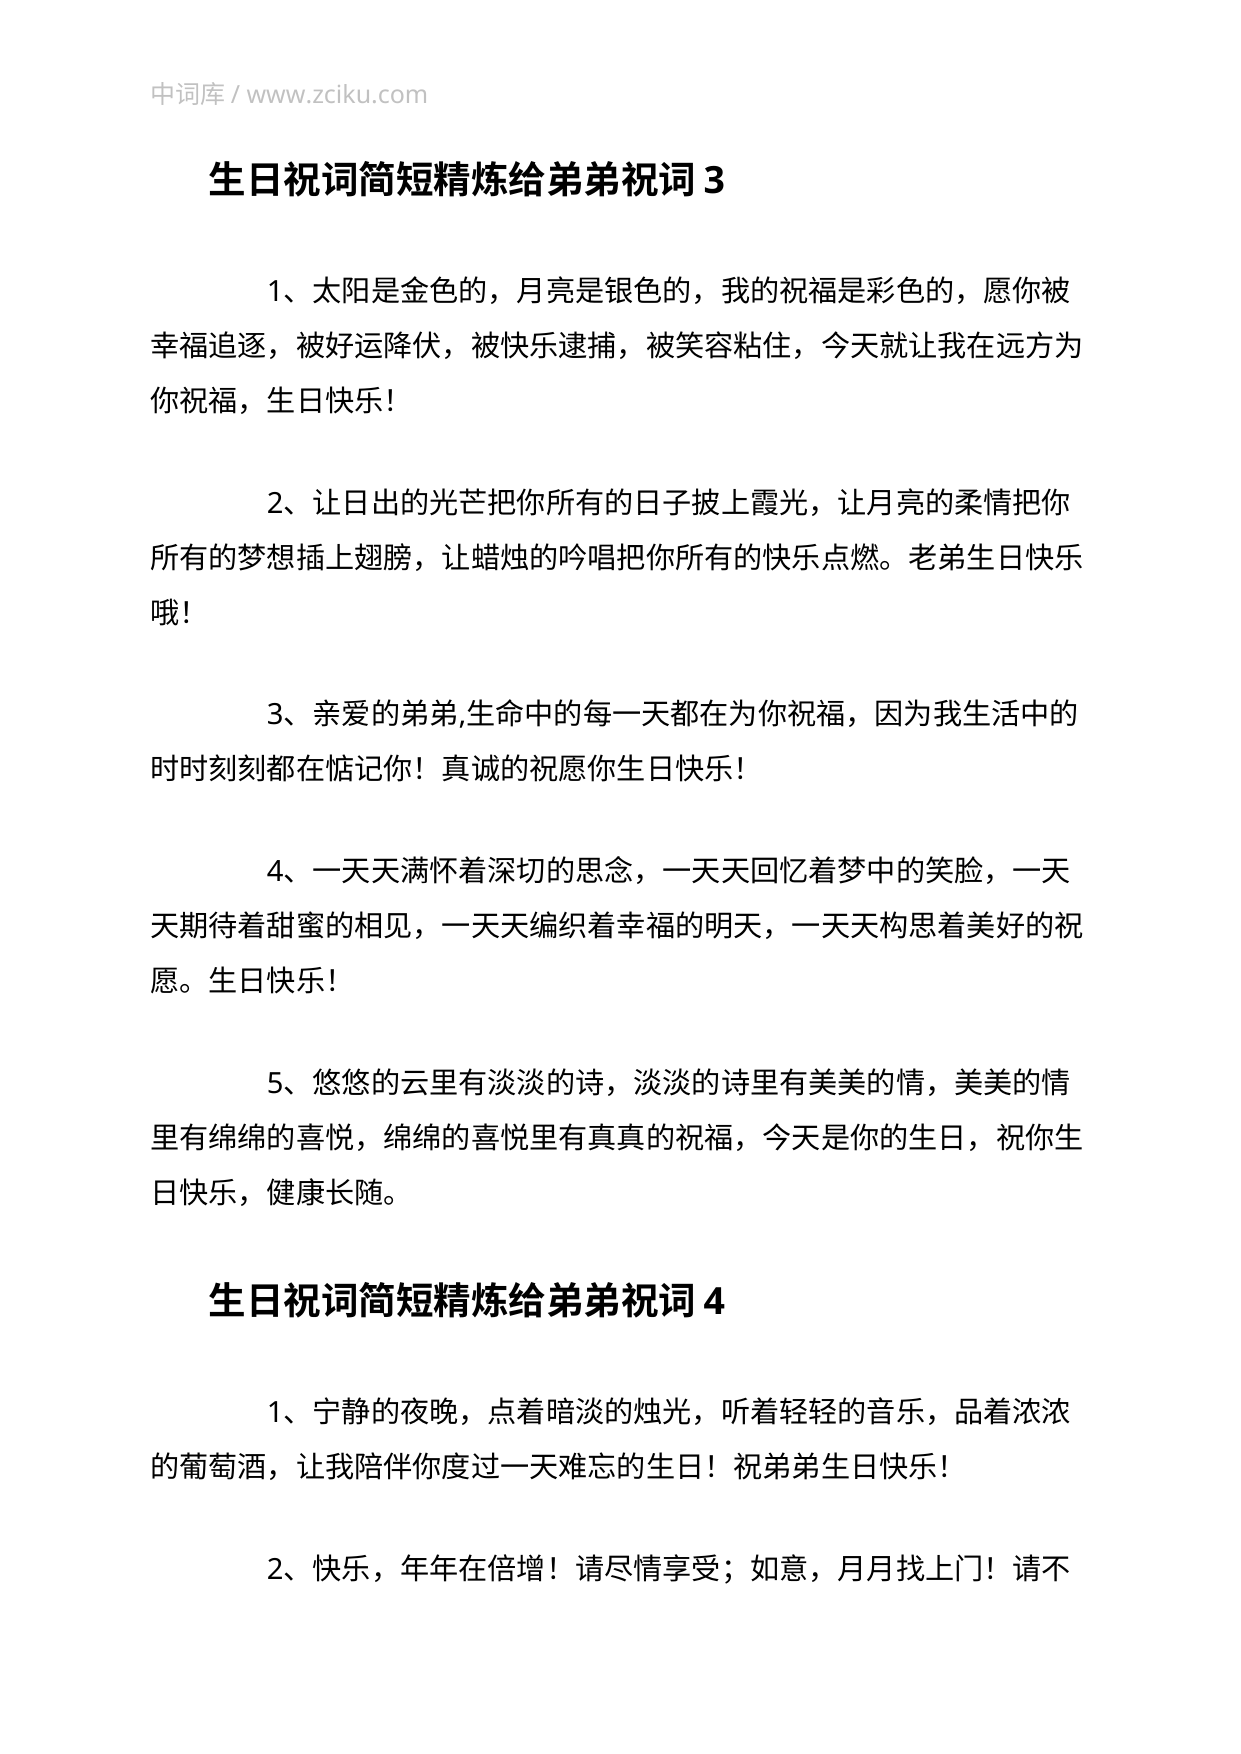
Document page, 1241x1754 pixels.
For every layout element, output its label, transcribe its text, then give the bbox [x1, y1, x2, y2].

text 生日祝词简短精炼给弟弟祝词4 [150, 1271, 1090, 1326]
text 生日祝词简短精炼给弟弟祝词3 [150, 150, 1090, 204]
text 1、太阳是金色的，月亮是银色的，我的祝福是彩色的，愿你被幸福追逐，被好运降伏，被快乐逮捕，被笑容粘住，今天就让我在远方为你祝福，生日快乐！ [150, 268, 1090, 420]
text 2、让日出的光芒把你所有的日子披上霞光，让月亮的柔情把你所有的梦想插上翅膀，让蜡烛的吟唱把你所有的快乐点燃。老弟生日快乐哦！ [150, 479, 1090, 631]
text 4、一天天满怀着深切的思念，一天天回忆着梦中的笑脸，一天天期待着甜蜜的相见，一天天编织着幸福的明天，一天天构思着美好的祝愿。生日快乐！ [150, 848, 1090, 1000]
text 5、悠悠的云里有淡淡的诗，淡淡的诗里有美美的情，美美的情里有绵绵的喜悦，绵绵的喜悦里有真真的祝福，今天是你的生日，祝你生日快乐，健康长随。 [150, 1059, 1090, 1212]
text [150, 1545, 1090, 1588]
text 1、宁静的夜晚，点着暗淡的烛光，听着轻轻的音乐，品着浓浓的葡萄酒，让我陪伴你度过一天难忘的生日！祝弟弟生日快乐！ [150, 1389, 1090, 1486]
text 3、亲爱的弟弟,生命中的每一天都在为你祝福，因为我生活中的时时刻刻都在惦记你！真诚的祝愿你生日快乐！ [150, 691, 1090, 788]
